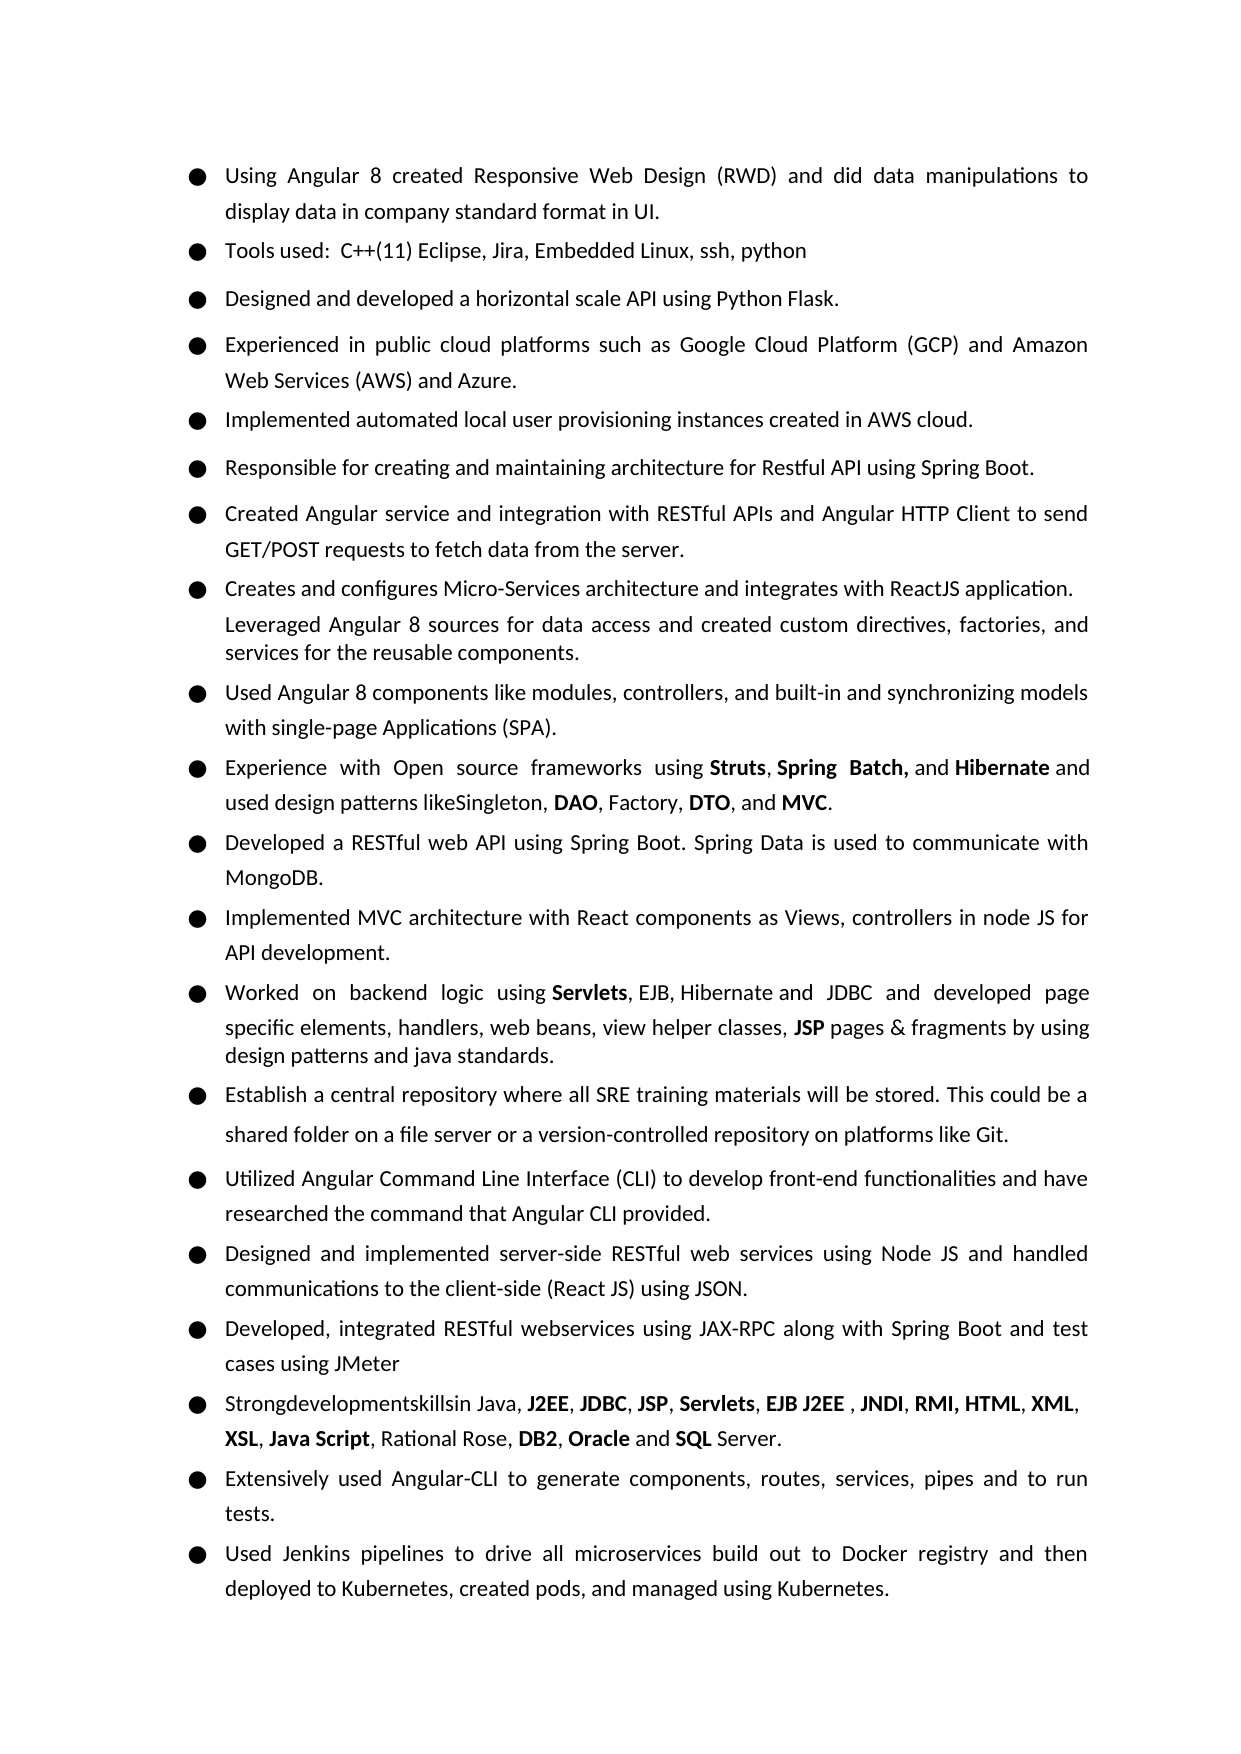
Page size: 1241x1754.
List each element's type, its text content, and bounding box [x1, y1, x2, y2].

list Created Angular service and integration with RESTful APIs and Angular HTTP Client to send GET/POST requests to fetch data from the server. [187, 488, 1090, 563]
list Worked on backend logic using Servlets, EJB, Hibernate and JDBC and developed page specific elements, handlers, web beans, view helper classes, JSP pages & fragments by using design patterns and java standards. [187, 966, 1090, 1069]
text Leveraged Angular 8 sources for data access and created custom directives, factories, and services for the reusable components. [225, 610, 1090, 666]
list Utilized Angular Command Line Interface (CLI) to develop front-end functionalities and have researched the command that Angular CLI provided. [187, 1152, 1090, 1227]
list Experience with Open source frameworks using Struts, Spring Batch, and Hibernate and used design patterns likeSingleton, DAO, Factory, DTO, and MVC. [187, 741, 1090, 816]
list Creates and configures Micro-Services architecture and integrates with ReactJS application. [187, 563, 1090, 610]
list Using Angular 8 created Responsive Web Design (RWD) and did data manipulations to display data in company standard format in UI. [187, 150, 1090, 225]
list Extensively used Angular-CLI to generate components, routes, services, pipes and to run tests. [187, 1452, 1090, 1527]
list Designed and developed a horizontal scale API using Python Flask. [187, 272, 1090, 319]
list Developed a RESTful web API using Spring Boot. Spring Data is used to communicate with MongoDB. [187, 816, 1090, 891]
list Developed, integrated RESTful webservices using JAX-RPC along with Spring Boot and test cases using JMeter [187, 1302, 1090, 1377]
list Responsible for creating and maintaining architecture for Restful API using Spring Boot. [187, 441, 1090, 488]
list Used Angular 8 components like modules, controllers, and built-in and synchronizing models with single-page Applications (SPA). [187, 666, 1090, 741]
list Strongdevelopmentskillsin Java, J2EE, JDBC, JSP, Servlets, EJB J2EE , JNDI, RMI, HTML, XML, XSL, Java Script, Rational Rose, DB2, Oracle and SQL Server. [187, 1377, 1090, 1452]
list Used Jenkins pipelines to drive all microservices build out to Docker registry and then deployed to Kubernetes, created pods, and managed using Kubernetes. [187, 1527, 1090, 1602]
list Implemented automated local user provisioning instances created in AWS cloud. [187, 394, 1090, 441]
list Implemented MVC architecture with React components as Views, controllers in node JS for API development. [187, 891, 1090, 966]
list Tools used: C++(11) Eclipse, Jira, Embedded Linux, ssh, python [187, 225, 1090, 272]
list Experienced in public cloud platforms such as Google Cloud Platform (GCP) and Amazon Web Services (AWS) and Azure. [187, 319, 1090, 394]
list Designed and implemented server-side RESTful web services using Node JS and handled communications to the client-side (React JS) using JSON. [187, 1227, 1090, 1302]
list Establish a central repository where all SRE training materials will be stored. This could be a shared folder on a file server or a version-controlled repository on platforms like Git. [187, 1069, 1090, 1148]
